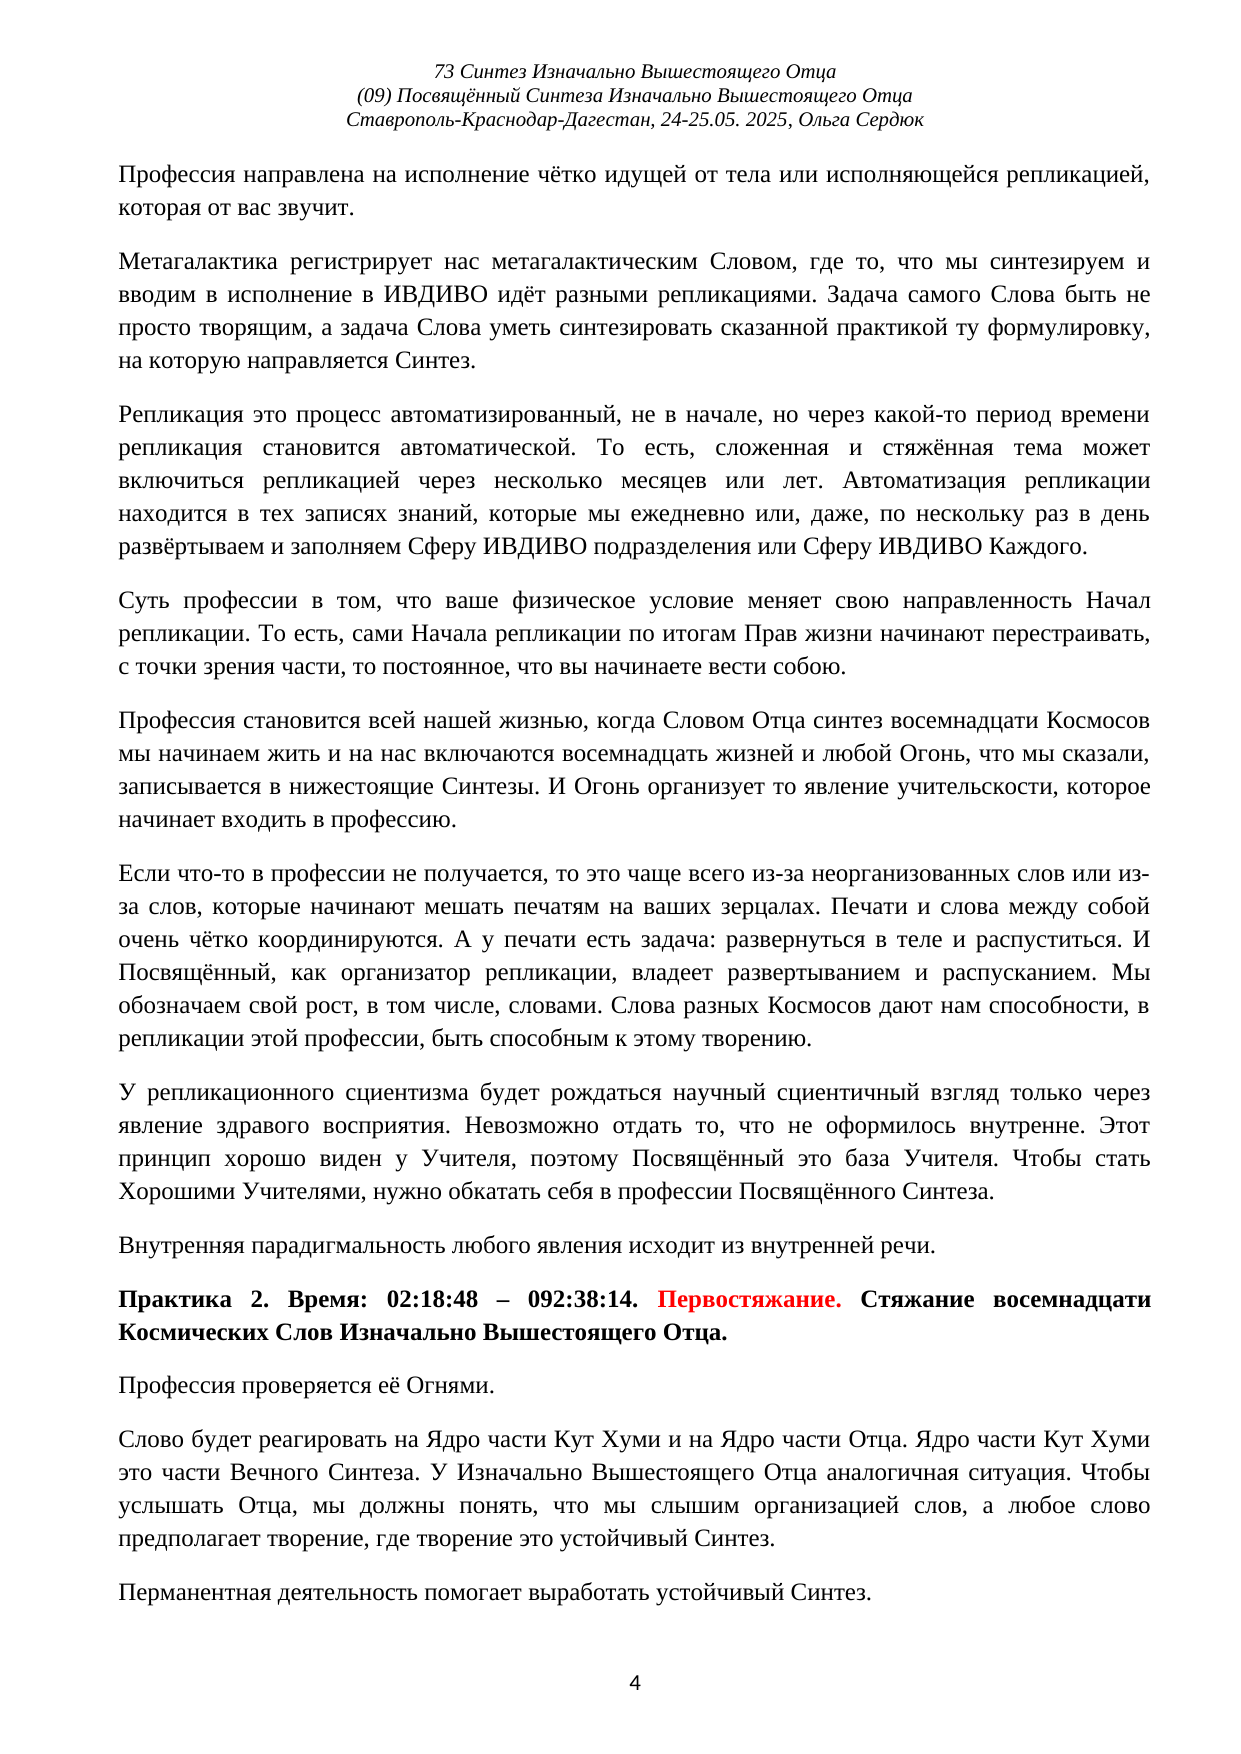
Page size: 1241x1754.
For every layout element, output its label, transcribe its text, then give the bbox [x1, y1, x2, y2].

text Практика 2. Время: 02:18:48 – 092:38:14. Первостяжание. Стяжание восемнадцати Космических Слов Изначально Вышестоящего Отца. [118, 1284, 1152, 1345]
text Слово будет реагировать на Ядро части Кут Хуми и на Ядро части Отца. Ядро части Кут Хуми это части Вечного Синтеза. У Изначально Вышестоящего Отца аналогичная ситуация. Чтобы услышать Отца, мы должны понять, что мы слышим организацией слов, а любое слово предполагает творение, где творение это устойчивый Синтез. [118, 1424, 1152, 1552]
text Репликация это процесс автоматизированный, не в начале, но через какой-то период времени репликация становится автоматической. То есть, сложенная и стяжённая тема может включиться репликацией через несколько месяцев или лет. Автоматизация репликации находится в тех записях знаний, которые мы ежедневно или, даже, по нескольку раз в день развёртываем и заполняем Сферу ИВДИВО подразделения или Сферу ИВДИВО Каждого. [118, 399, 1152, 560]
text Метагалактика регистрирует нас метагалактическим Словом, где то, что мы синтезируем и вводим в исполнение в ИВДИВО идёт разными репликациями. Задача самого Слова быть не просто творящим, а задача Слова уметь синтезировать сказанной практикой ту формулировку, на которую направляется Синтез. [118, 246, 1152, 374]
text Суть профессии в том, что ваше физическое условие меняет свою направленность Начал репликации. То есть, сами Начала репликации по итогам Прав жизни начинают перестраивать, с точки зрения части, то постоянное, что вы начинаете вести собою. [118, 585, 1152, 680]
text У репликационного сциентизма будет рождаться научный сциентичный взгляд только через явление здравого восприятия. Невозможно отдать то, что не оформилось внутренне. Этот принцип хорошо виден у Учителя, поэтому Посвящённый это база Учителя. Чтобы стать Хорошими Учителями, нужно обкатать себя в профессии Посвящённого Синтеза. [118, 1077, 1152, 1205]
text Если что-то в профессии не получается, то это чаще всего из-за неорганизованных слов или из-за слов, которые начинают мешать печатям на ваших зерцалах. Печати и слова между собой очень чётко координируются. А у печати есть задача: развернуться в теле и распуститься. И Посвящённый, как организатор репликации, владеет развертыванием и распусканием. Мы обозначаем свой рост, в том числе, словами. Слова разных Космосов дают нам способности, в репликации этой профессии, быть способным к этому творению. [118, 858, 1152, 1052]
text Профессия становится всей нашей жизнью, когда Словом Отца синтез восемнадцати Космосов мы начинаем жить и на нас включаются восемнадцать жизней и любой Огонь, что мы сказали, записывается в нижестоящие Синтезы. И Огонь организует то явление учительскости, которое начинает входить в профессию. [118, 705, 1152, 833]
text Профессия направлена на исполнение чётко идущей от тела или исполняющейся репликацией, которая от вас звучит. [118, 159, 1152, 221]
text Перманентная деятельность помогает выработать устойчивый Синтез. [118, 1577, 1152, 1606]
text Внутренняя парадигмальность любого явления исходит из внутренней речи. [118, 1230, 1152, 1258]
text Профессия проверяется её Огнями. [118, 1371, 1152, 1399]
